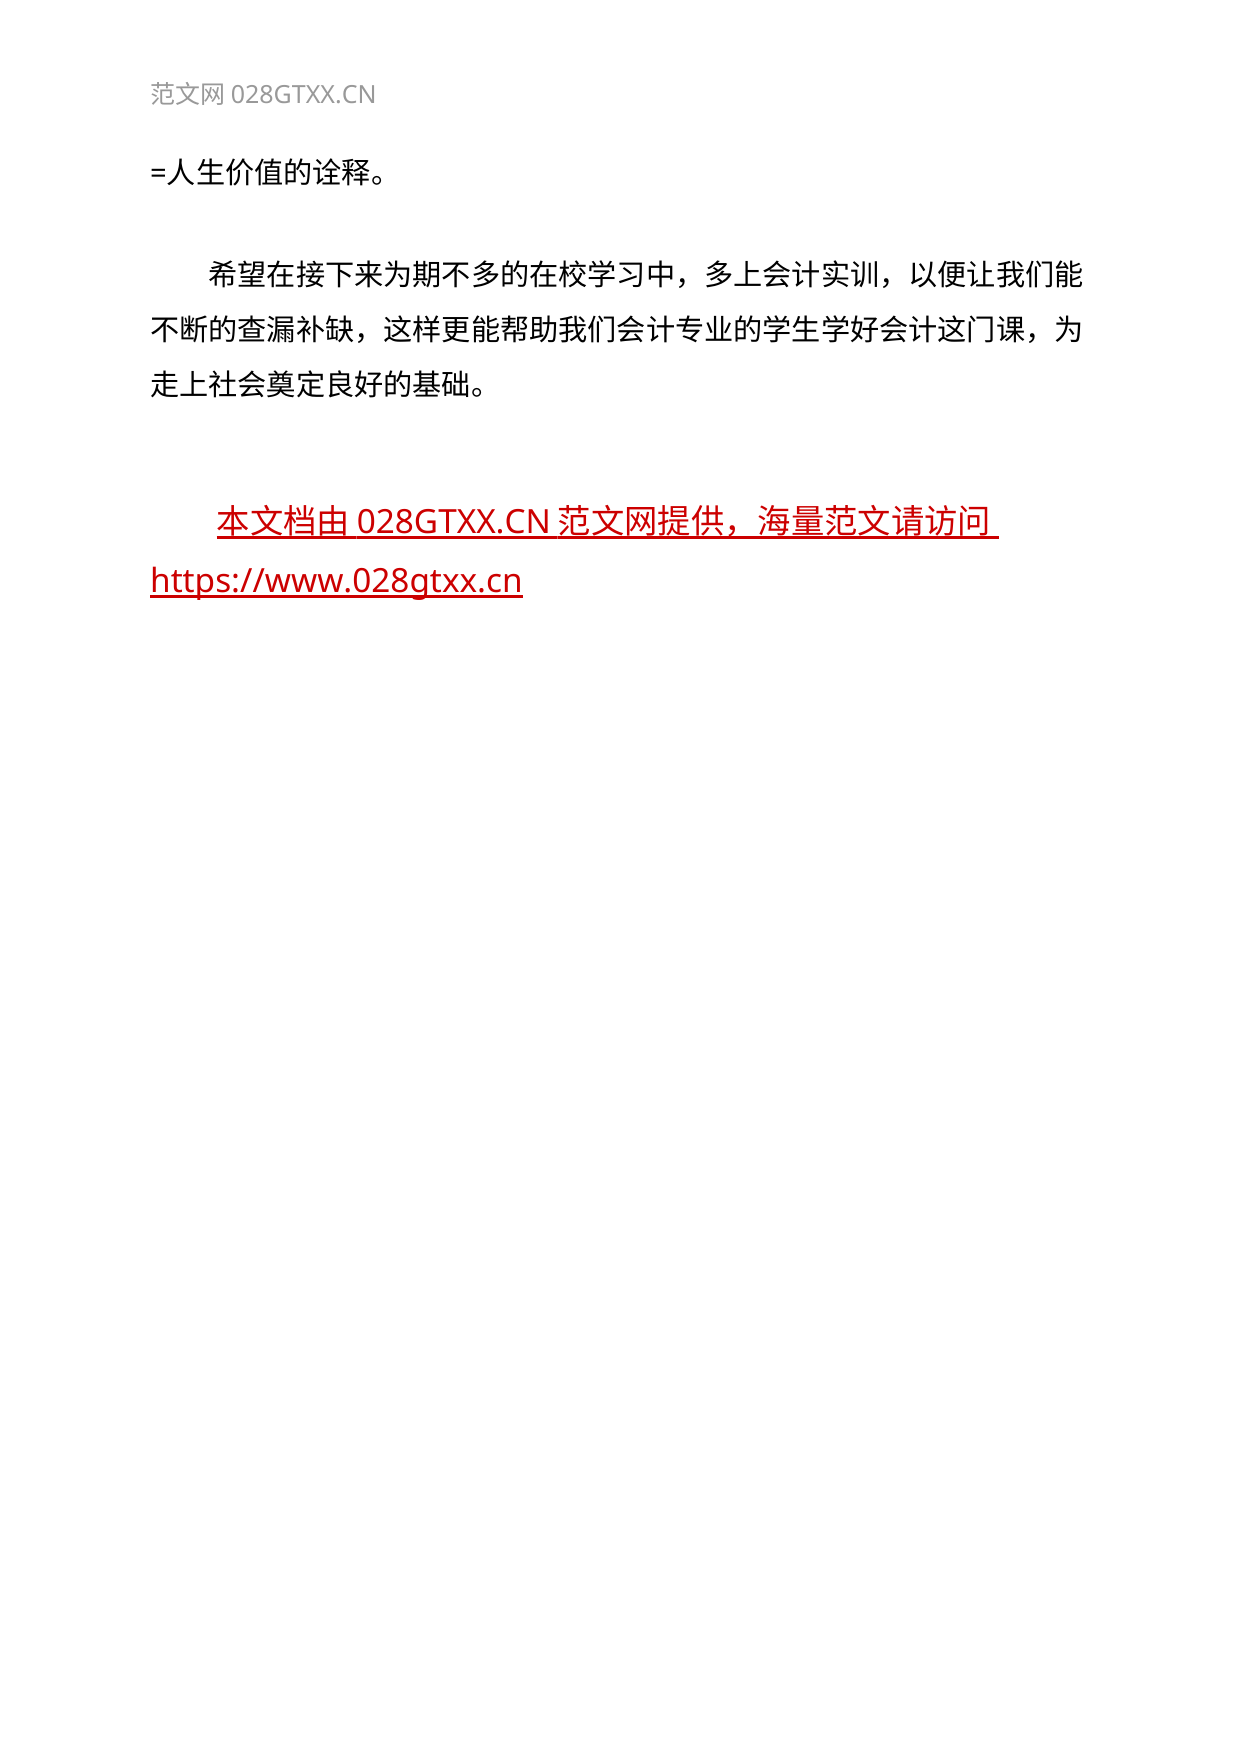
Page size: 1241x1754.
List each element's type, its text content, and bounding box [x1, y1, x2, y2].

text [150, 150, 1090, 192]
text 希望在接下来为期不多的在校学习中，多上会计实训，以便让我们能不断的查漏补缺，这样更能帮助我们会计专业的学生学好会计这门课，为走上社会奠定良好的基础。 [150, 252, 1090, 404]
text 本文档由028GTXX.CN范文网提供，海量范文请访问 https://www.028gtxx.cn [150, 495, 1090, 602]
